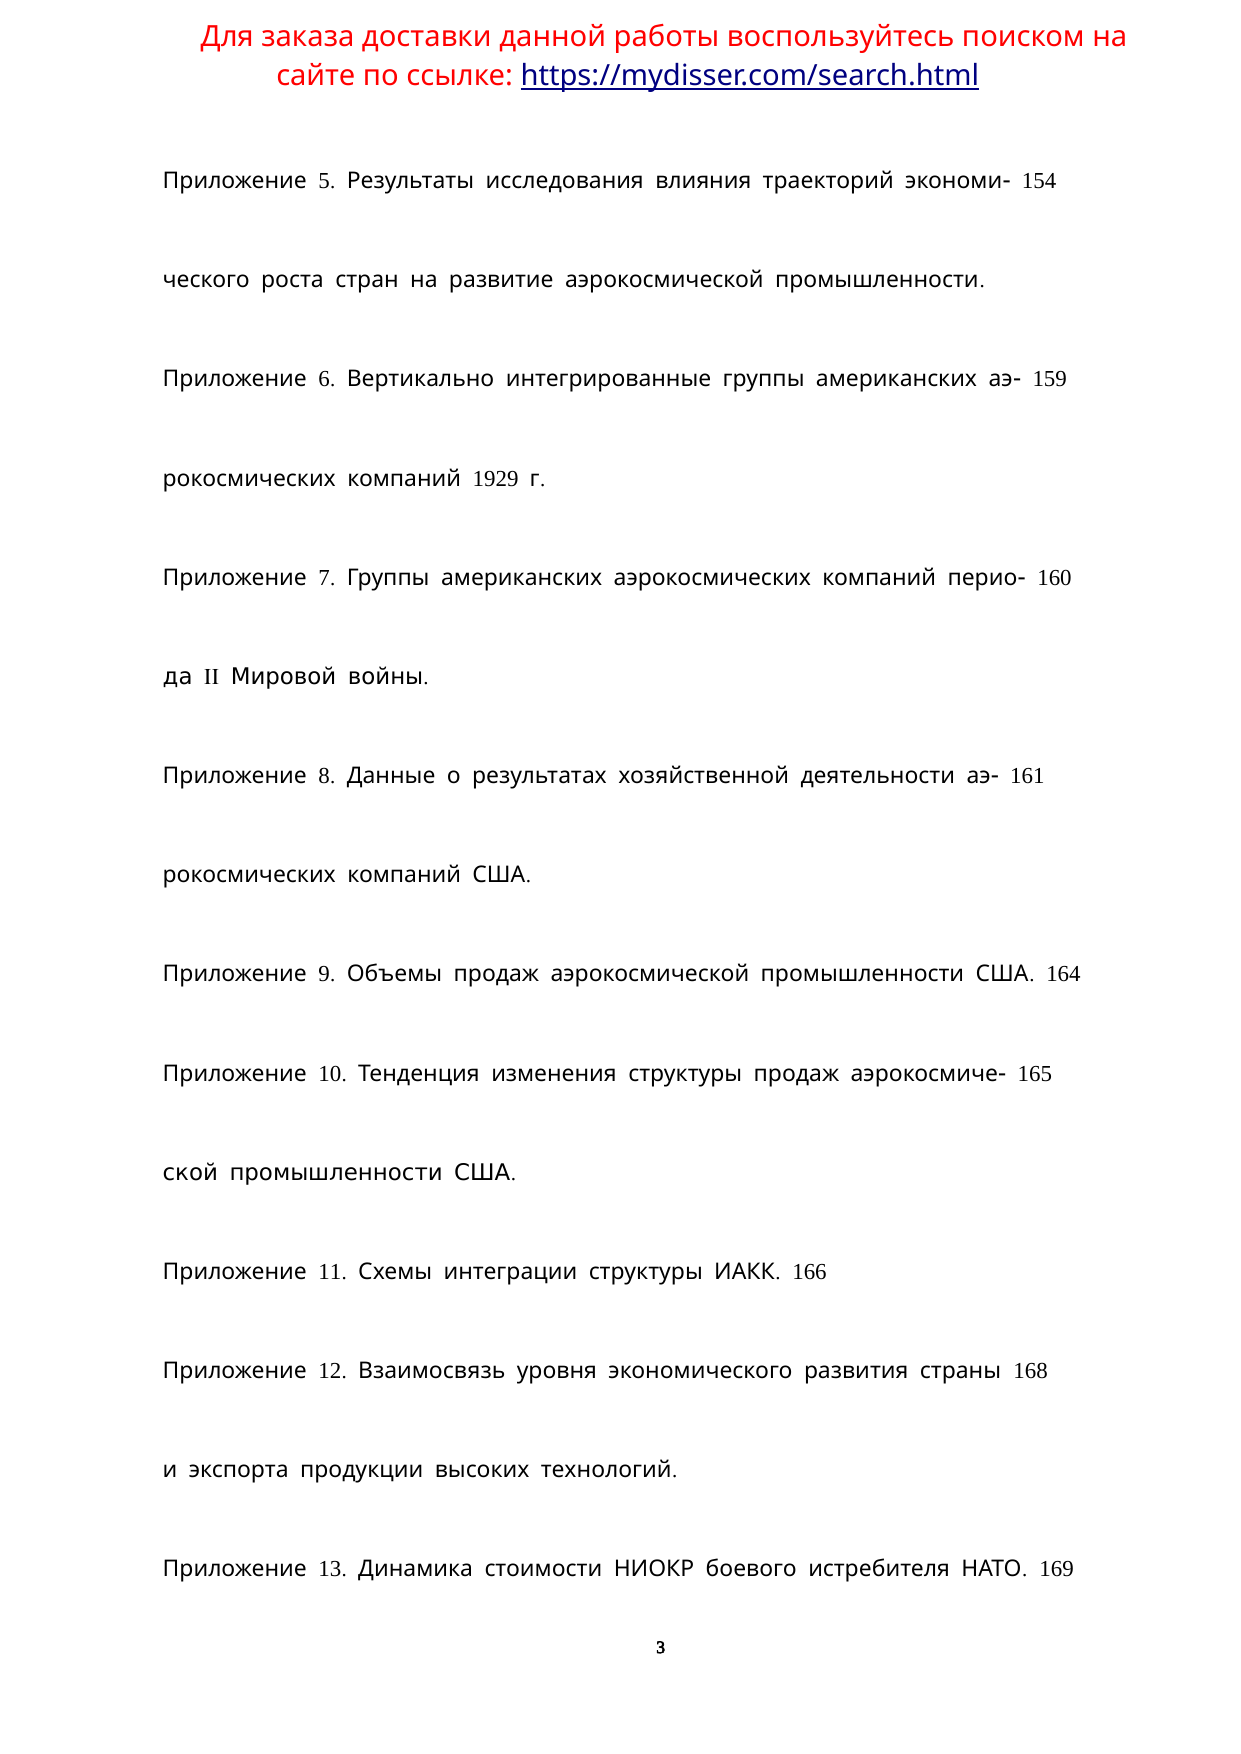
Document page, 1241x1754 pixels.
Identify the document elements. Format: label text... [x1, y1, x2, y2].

text ческогоростастраннаразвитиеаэрокосмическойпромышленности [103, 264, 1152, 292]
text ПриложениеВзаимосвязьуровняэкономическогоразвитиястраны [103, 1354, 1152, 1383]
text ПриложениеОбъемыпродажаэрокосмическойпромышленностиСША [103, 958, 1152, 987]
text ПриложениеВертикальноинтегрированныегруппыамериканскихаэ [103, 363, 1152, 392]
text рокосмическихкомпанийг [103, 462, 1152, 491]
text ПриложениеСхемыинтеграцииструктурыИАКК [103, 1255, 1152, 1284]
text рокосмическихкомпанийСША [103, 859, 1152, 887]
text скойпромышленностиСША [103, 1156, 1152, 1185]
text иэкспортапродукциивысокихтехнологий [103, 1454, 1152, 1482]
text ПриложениеТенденцияизмененияструктурыпродажаэрокосмиче [103, 1057, 1152, 1086]
text даМировойвойны [103, 660, 1152, 689]
text ПриложениеДанныеорезультатаххозяйственнойдеятельностиаэ [103, 759, 1152, 788]
text ПриложениеДинамикастоимостиНИОКРбоевогоистребителяНАТО [103, 1553, 1152, 1582]
text ПриложениеРезультатыисследованиявлияниятраекторийэкономи [103, 164, 1152, 193]
text ПриложениеГруппыамериканскихаэрокосмическихкомпанийперио [103, 561, 1152, 590]
